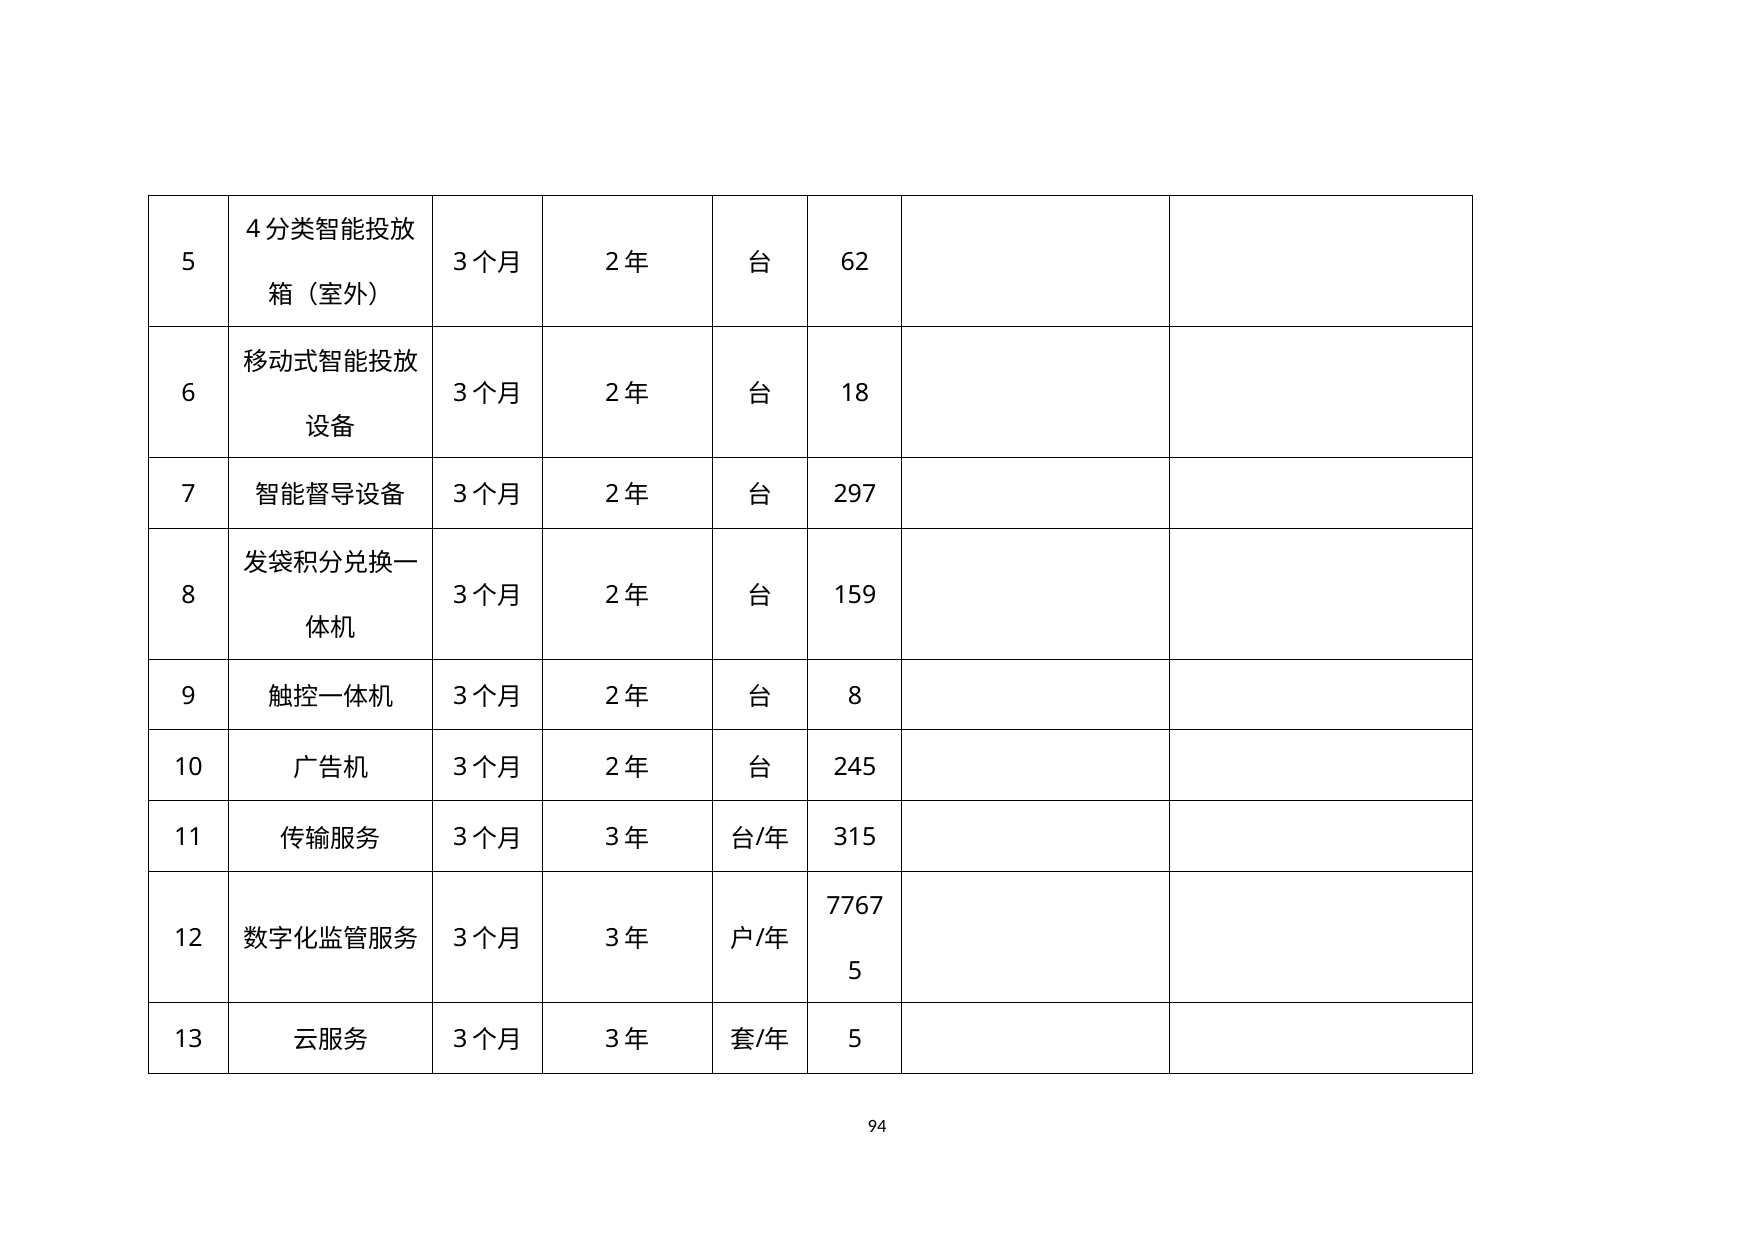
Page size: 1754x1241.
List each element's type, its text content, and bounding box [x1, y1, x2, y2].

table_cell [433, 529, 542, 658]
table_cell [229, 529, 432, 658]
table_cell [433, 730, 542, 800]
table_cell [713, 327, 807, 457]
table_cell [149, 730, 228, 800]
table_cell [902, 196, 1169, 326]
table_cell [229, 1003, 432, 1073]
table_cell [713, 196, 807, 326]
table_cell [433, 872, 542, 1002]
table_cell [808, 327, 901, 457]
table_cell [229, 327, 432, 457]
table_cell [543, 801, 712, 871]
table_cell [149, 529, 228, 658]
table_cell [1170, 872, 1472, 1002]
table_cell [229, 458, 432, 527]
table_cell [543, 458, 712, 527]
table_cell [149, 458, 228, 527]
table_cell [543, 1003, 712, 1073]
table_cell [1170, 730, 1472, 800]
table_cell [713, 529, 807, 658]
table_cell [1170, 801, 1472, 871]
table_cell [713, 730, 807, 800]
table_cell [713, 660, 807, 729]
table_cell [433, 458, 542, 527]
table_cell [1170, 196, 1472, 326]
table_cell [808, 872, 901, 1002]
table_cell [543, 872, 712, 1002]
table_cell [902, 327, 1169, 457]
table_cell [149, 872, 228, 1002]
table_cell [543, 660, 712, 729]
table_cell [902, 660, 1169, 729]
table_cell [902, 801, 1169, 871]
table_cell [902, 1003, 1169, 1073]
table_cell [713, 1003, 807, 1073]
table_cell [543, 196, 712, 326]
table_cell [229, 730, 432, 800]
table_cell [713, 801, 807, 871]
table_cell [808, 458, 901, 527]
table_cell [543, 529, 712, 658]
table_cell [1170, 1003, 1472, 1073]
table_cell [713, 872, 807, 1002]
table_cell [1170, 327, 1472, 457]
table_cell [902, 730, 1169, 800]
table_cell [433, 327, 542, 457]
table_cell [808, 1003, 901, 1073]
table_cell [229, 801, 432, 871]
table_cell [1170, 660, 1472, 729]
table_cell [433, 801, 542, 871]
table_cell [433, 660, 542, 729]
table_cell 5 [149, 196, 228, 326]
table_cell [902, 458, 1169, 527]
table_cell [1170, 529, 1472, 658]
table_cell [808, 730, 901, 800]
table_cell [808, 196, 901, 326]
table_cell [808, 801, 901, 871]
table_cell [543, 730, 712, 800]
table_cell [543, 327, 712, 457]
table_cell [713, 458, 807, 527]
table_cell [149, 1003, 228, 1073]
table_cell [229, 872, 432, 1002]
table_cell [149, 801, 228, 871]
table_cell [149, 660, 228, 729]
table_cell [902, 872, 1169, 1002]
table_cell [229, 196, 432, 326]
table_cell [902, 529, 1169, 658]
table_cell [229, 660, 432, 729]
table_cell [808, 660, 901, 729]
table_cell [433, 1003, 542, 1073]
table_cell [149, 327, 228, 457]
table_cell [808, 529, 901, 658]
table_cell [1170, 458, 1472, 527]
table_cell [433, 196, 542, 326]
